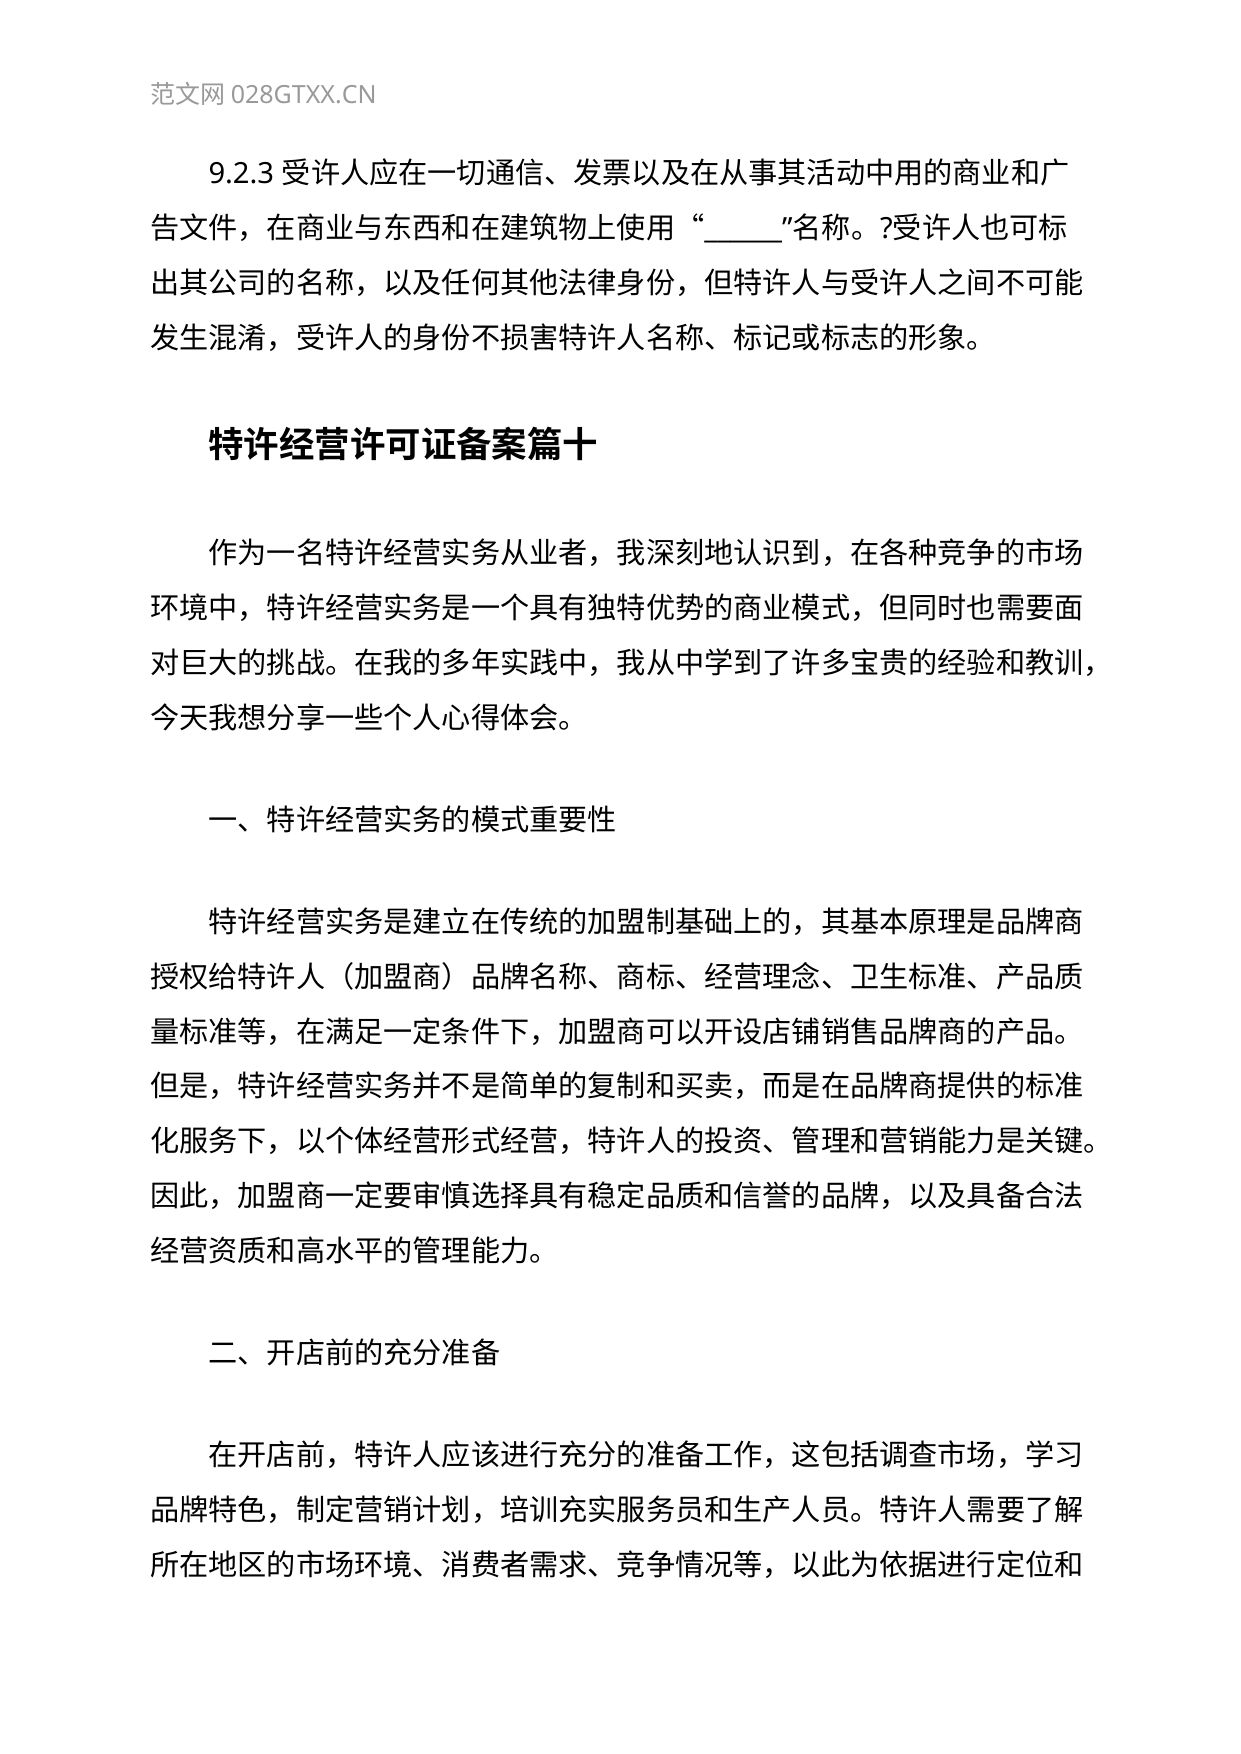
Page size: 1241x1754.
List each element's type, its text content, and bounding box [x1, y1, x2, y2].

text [150, 1431, 1090, 1583]
text 一、特许经营实务的模式重要性 [150, 797, 1090, 839]
text 作为一名特许经营实务从业者，我深刻地认识到，在各种竞争的市场环境中，特许经营实务是一个具有独特优势的商业模式，但同时也需要面对巨大的挑战。在我的多年实践中，我从中学到了许多宝贵的经验和教训，今天我想分享一些个人心得体会。 [150, 530, 1090, 737]
text 9.2.3 受许人应在一切通信、发票以及在从事其活动中用的商业和广告文件，在商业与东西和在建筑物上使用“______”名称。?受许人也可标出其公司的名称，以及任何其他法律身份，但特许人与受许人之间不可能发生混淆，受许人的身份不损害特许人名称、标记或标志的形象。 [150, 150, 1090, 357]
text 二、开店前的充分准备 [150, 1329, 1090, 1372]
text 特许经营实务是建立在传统的加盟制基础上的，其基本原理是品牌商授权给特许人（加盟商）品牌名称、商标、经营理念、卫生标准、产品质量标准等，在满足一定条件下，加盟商可以开设店铺销售品牌商的产品。但是，特许经营实务并不是简单的复制和买卖，而是在品牌商提供的标准化服务下，以个体经营形式经营，特许人的投资、管理和营销能力是关键。因此，加盟商一定要审慎选择具有稳定品质和信誉的品牌，以及具备合法经营资质和高水平的管理能力。 [150, 898, 1090, 1270]
text 特许经营许可证备案篇十 [150, 417, 1090, 468]
